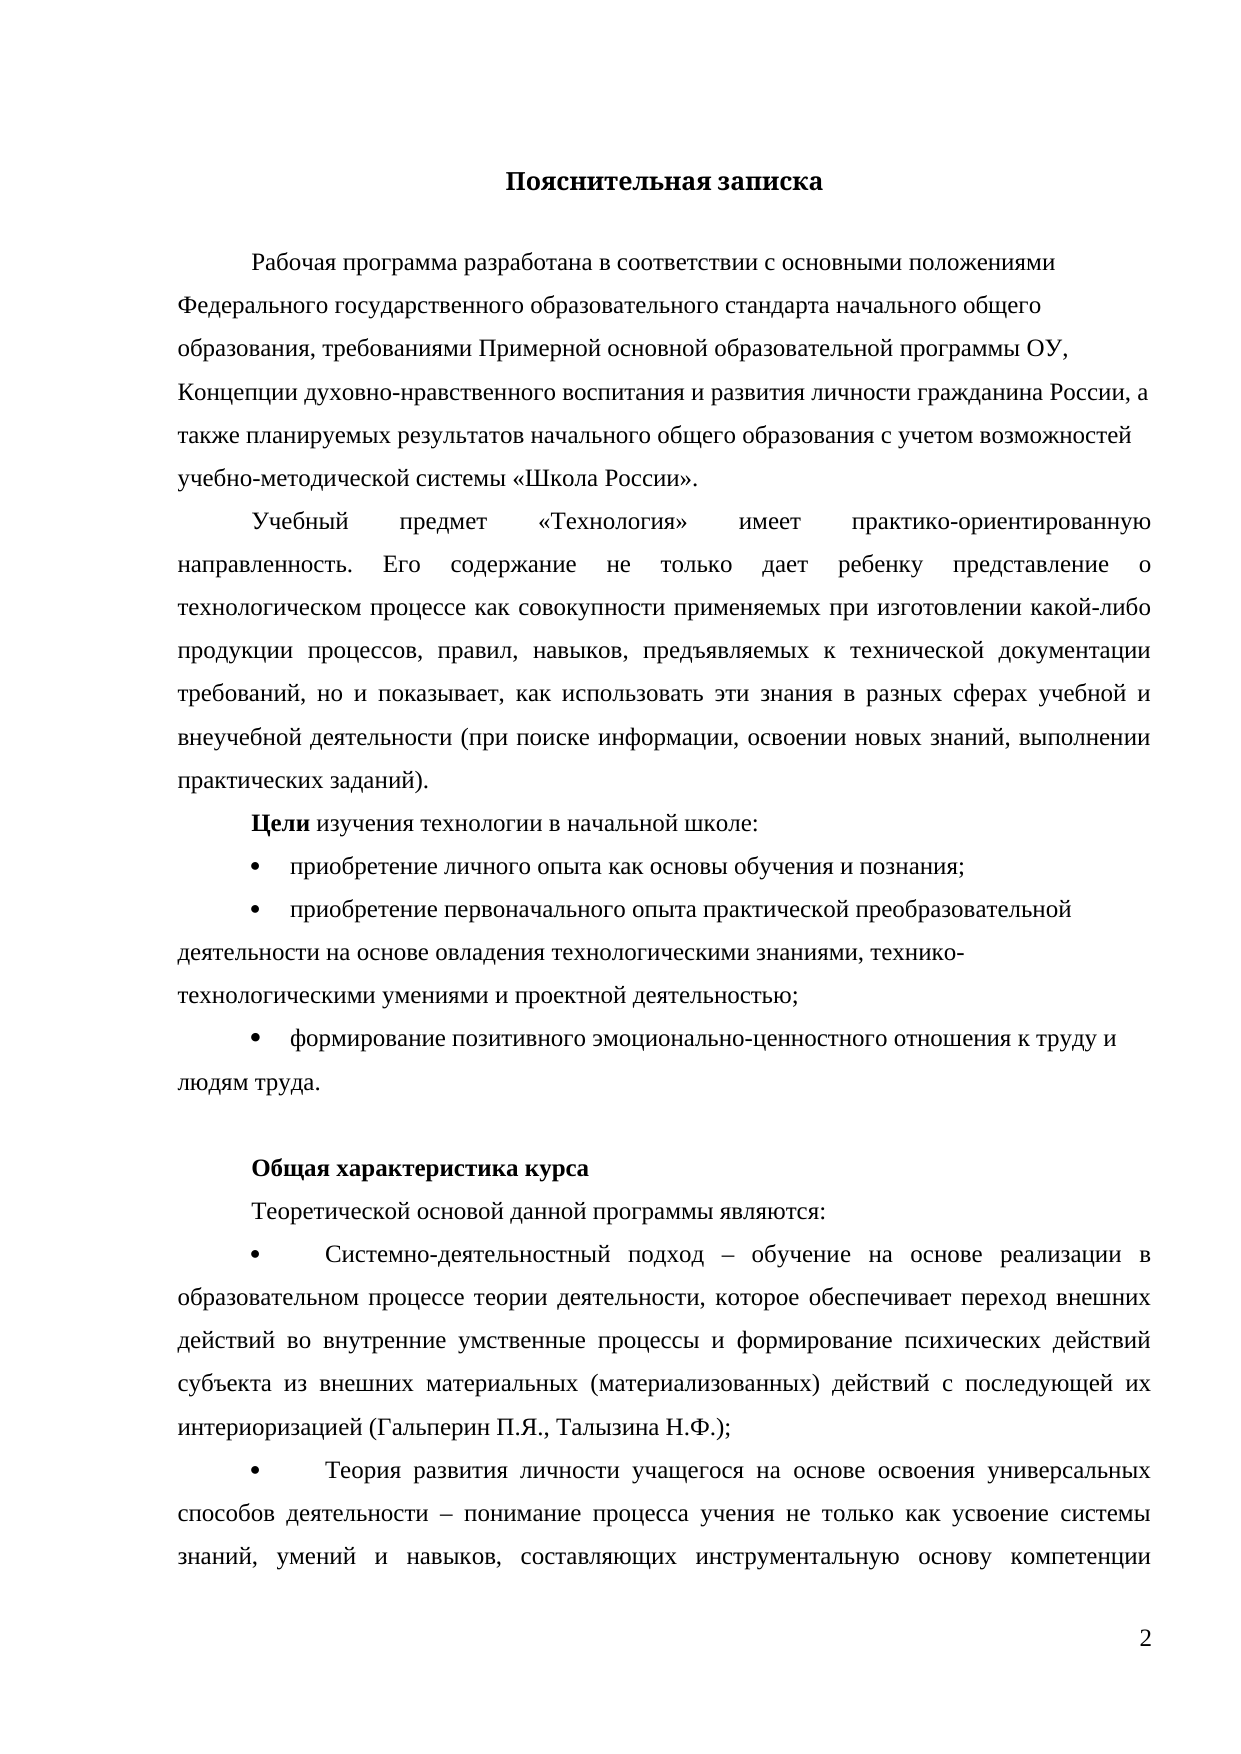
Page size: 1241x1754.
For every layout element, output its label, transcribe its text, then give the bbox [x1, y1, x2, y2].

list формирование позитивного эмоционально-ценностного отношения к труду и людям труда. [177, 1023, 1152, 1095]
text Цели изучения технологии в начальной школе: [177, 808, 1152, 837]
text Теоретической основой данной программы являются: [177, 1196, 1152, 1225]
text Рабочая программа разработана в соответствии с основными положениями Федерального государственного образовательного стандарта начального общего образования, требованиями Примерной основной образовательной программы ОУ, Концепции духовно-нравственного воспитания и развития личности гражданина России, а также планируемых результатов начального общего образования с учетом возможностей учебно-методической системы «Школа России». [177, 247, 1152, 492]
text Учебный предмет «Технология» имеет практико-ориентированную направленность. Его содержание не только дает ребенку представление о технологическом процессе как совокупности применяемых при изготовлении какой-либо продукции процессов, правил, навыков, предъявляемых к технической документации требований, но и показывает, как использовать эти знания в разных сферах учебной и внеучебной деятельности (при поиске информации, освоении новых знаний, выполнении практических заданий). [177, 506, 1152, 793]
list приобретение личного опыта как основы обучения и познания; [177, 851, 1152, 880]
subtitle Пояснительная записка [177, 168, 1152, 197]
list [177, 1455, 1152, 1570]
text Общая характеристика курса [177, 1153, 1152, 1182]
list Системно-деятельностный подход – обучение на основе реализации в образовательном процессе теории деятельности, которое обеспечивает переход внешних действий во внутренние умственные процессы и формирование психических действий субъекта из внешних материальных (материализованных) действий с последующей их интериоризацией (Гальперин П.Я., Талызина Н.Ф.); [177, 1239, 1152, 1440]
list приобретение первоначального опыта практической преобразовательной деятельности на основе овладения технологическими знаниями, технико-технологическими умениями и проектной деятельностью; [177, 894, 1152, 1009]
